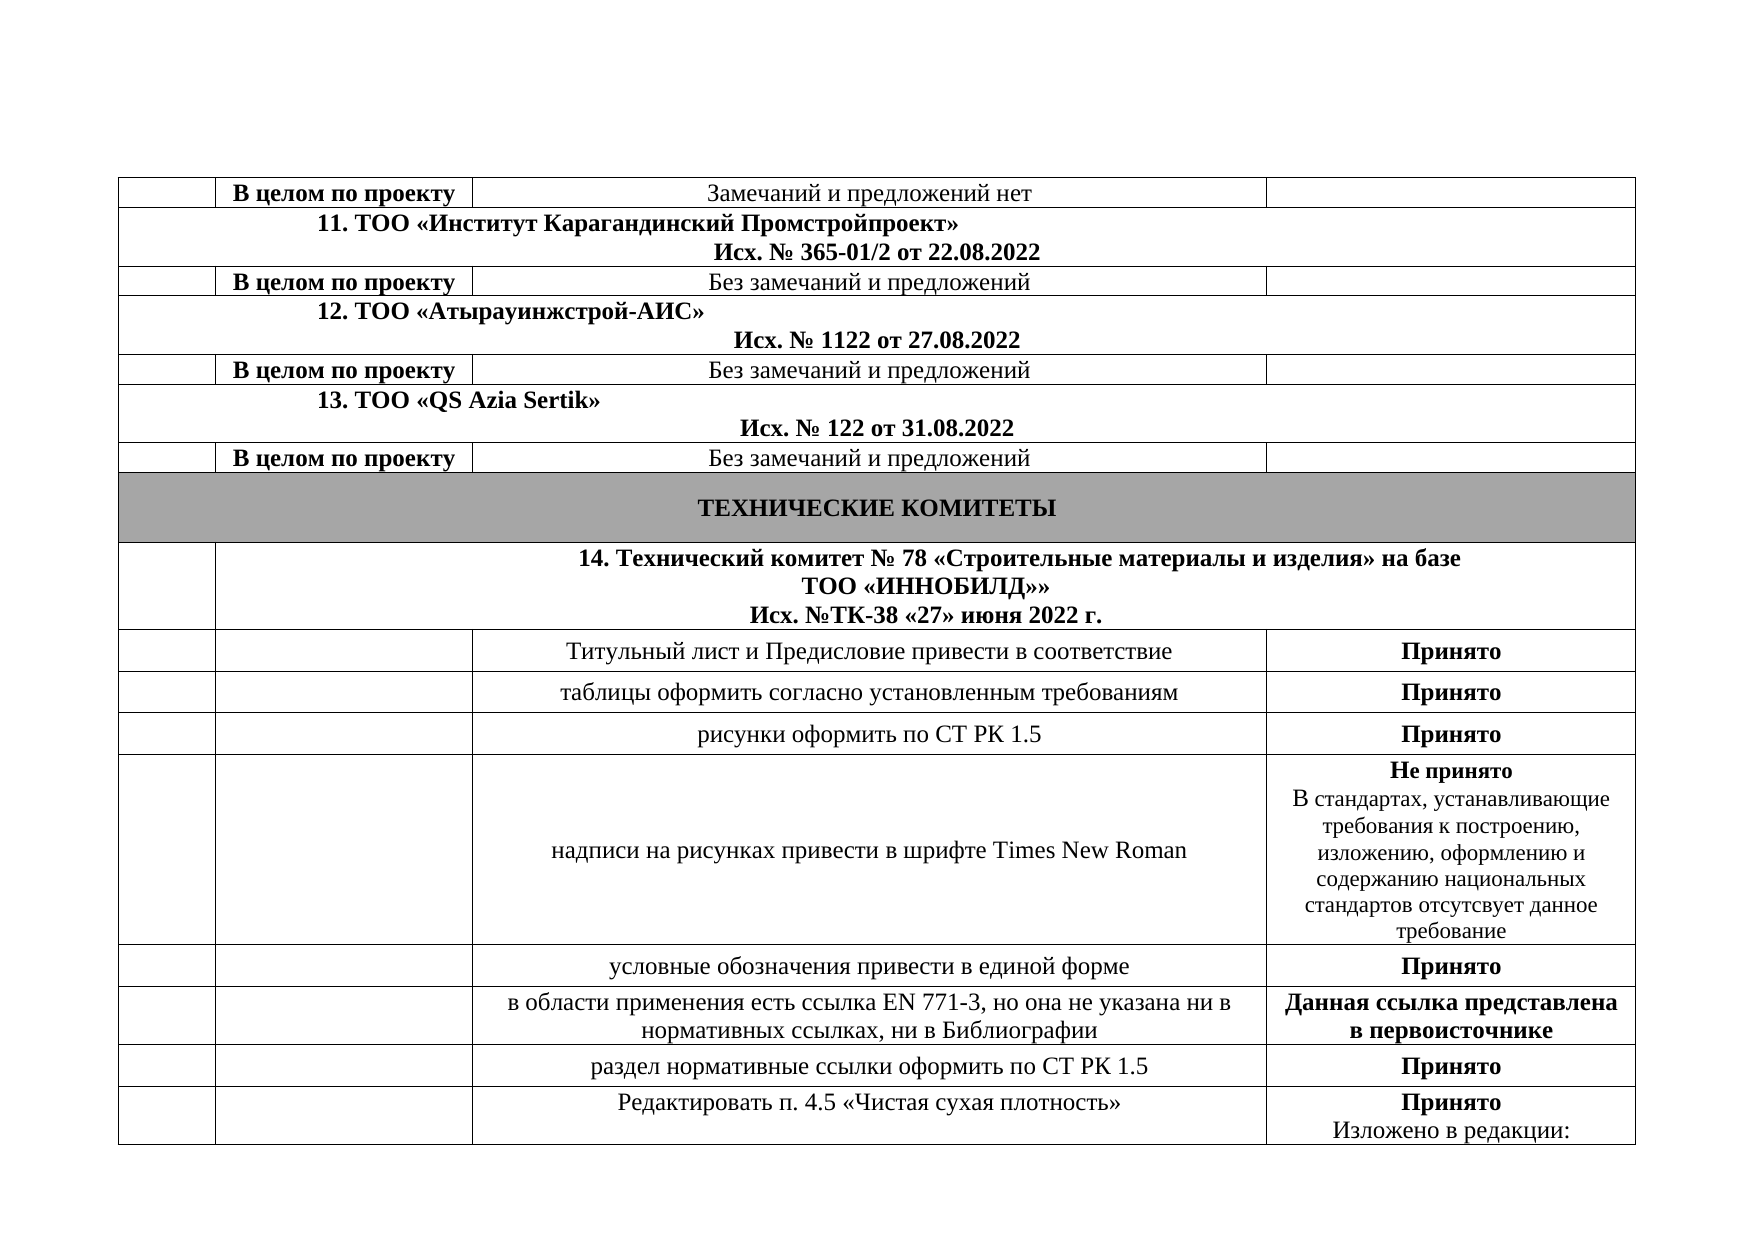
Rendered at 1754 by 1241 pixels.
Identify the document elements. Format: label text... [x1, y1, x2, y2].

table_cell Без замечаний и предложений [473, 355, 1266, 384]
table_cell надписи на рисунках привести в шрифте Times New Roman [473, 755, 1266, 944]
table_cell [119, 945, 215, 986]
table_cell ТОО «Институт Карагандинский Промстройпроект» Исх. № 365-01/2 от 22.08.2022 [119, 208, 1635, 266]
table_cell Без замечаний и предложений [473, 267, 1266, 295]
table_cell [216, 945, 472, 986]
table_cell [216, 672, 472, 712]
table_cell [216, 630, 472, 671]
table_cell В целом по проекту [216, 267, 472, 295]
table_cell [119, 178, 215, 207]
table_cell Без замечаний и предложений [473, 443, 1266, 472]
table_cell Замечаний и предложений нет [473, 178, 1266, 207]
table_cell Данная ссылка представлена в первоисточнике [1267, 987, 1635, 1044]
table_cell раздел нормативные ссылки оформить по СТ РК 1.5 [473, 1045, 1266, 1086]
table_cell [216, 1087, 472, 1144]
table_cell ТЕХНИЧЕСКИЕ КОМИТЕТЫ [119, 473, 1635, 542]
table_cell [119, 267, 215, 295]
table_cell [119, 443, 215, 472]
table_cell Принято [1267, 1045, 1635, 1086]
table_cell Принято [1267, 945, 1635, 986]
table_cell в области применения есть ссылка EN 771-3, но она не указана ни в нормативных ссылках, ни в Библиографии [473, 987, 1266, 1044]
table_cell В целом по проекту [216, 443, 472, 472]
table_cell ТОО «QS Azia Sertik» Исх. № 122 от 31.08.2022 [119, 385, 1635, 442]
table_cell [1267, 355, 1635, 384]
table_cell [119, 1045, 215, 1086]
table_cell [473, 1087, 1266, 1144]
table_cell [216, 755, 472, 944]
table_cell [119, 987, 215, 1044]
table_cell [119, 1087, 215, 1144]
table_cell [119, 713, 215, 754]
table_cell рисунки оформить по СТ РК 1.5 [473, 713, 1266, 754]
table_cell В целом по проекту [216, 178, 472, 207]
table_cell Принято [1267, 713, 1635, 754]
table_cell [216, 1045, 472, 1086]
table_cell Принято [1267, 630, 1635, 671]
table_cell таблицы оформить согласно установленным требованиям [473, 672, 1266, 712]
table_cell [119, 543, 215, 629]
table_cell [216, 713, 472, 754]
table_cell ТОО «Атырауинжстрой-АИС» Исх. № 1122 от 27.08.2022 [119, 296, 1635, 354]
table_cell [1267, 443, 1635, 472]
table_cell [1267, 1087, 1635, 1144]
table_cell Не принято В стандартах, устанавливающие требования к построению, изложению, оформлению и содержанию национальных стандартов отсутсвует данное требование [1267, 755, 1635, 944]
table_cell [1267, 267, 1635, 295]
table_cell [119, 355, 215, 384]
table_cell [216, 987, 472, 1044]
table_cell Технический комитет № 78 «Строительные материалы и изделия» на базе ТОО «ИННОБИЛД»» Исх. №ТК-38 «27» июня 2022 г. [216, 543, 1635, 629]
table_cell Принято [1267, 672, 1635, 712]
table_cell [119, 755, 215, 944]
table_cell [119, 672, 215, 712]
table_cell В целом по проекту [216, 355, 472, 384]
table_cell условные обозначения привести в единой форме [473, 945, 1266, 986]
table_cell [119, 630, 215, 671]
table_cell [1267, 178, 1635, 207]
table_cell Титульный лист и Предисловие привести в соответствие [473, 630, 1266, 671]
